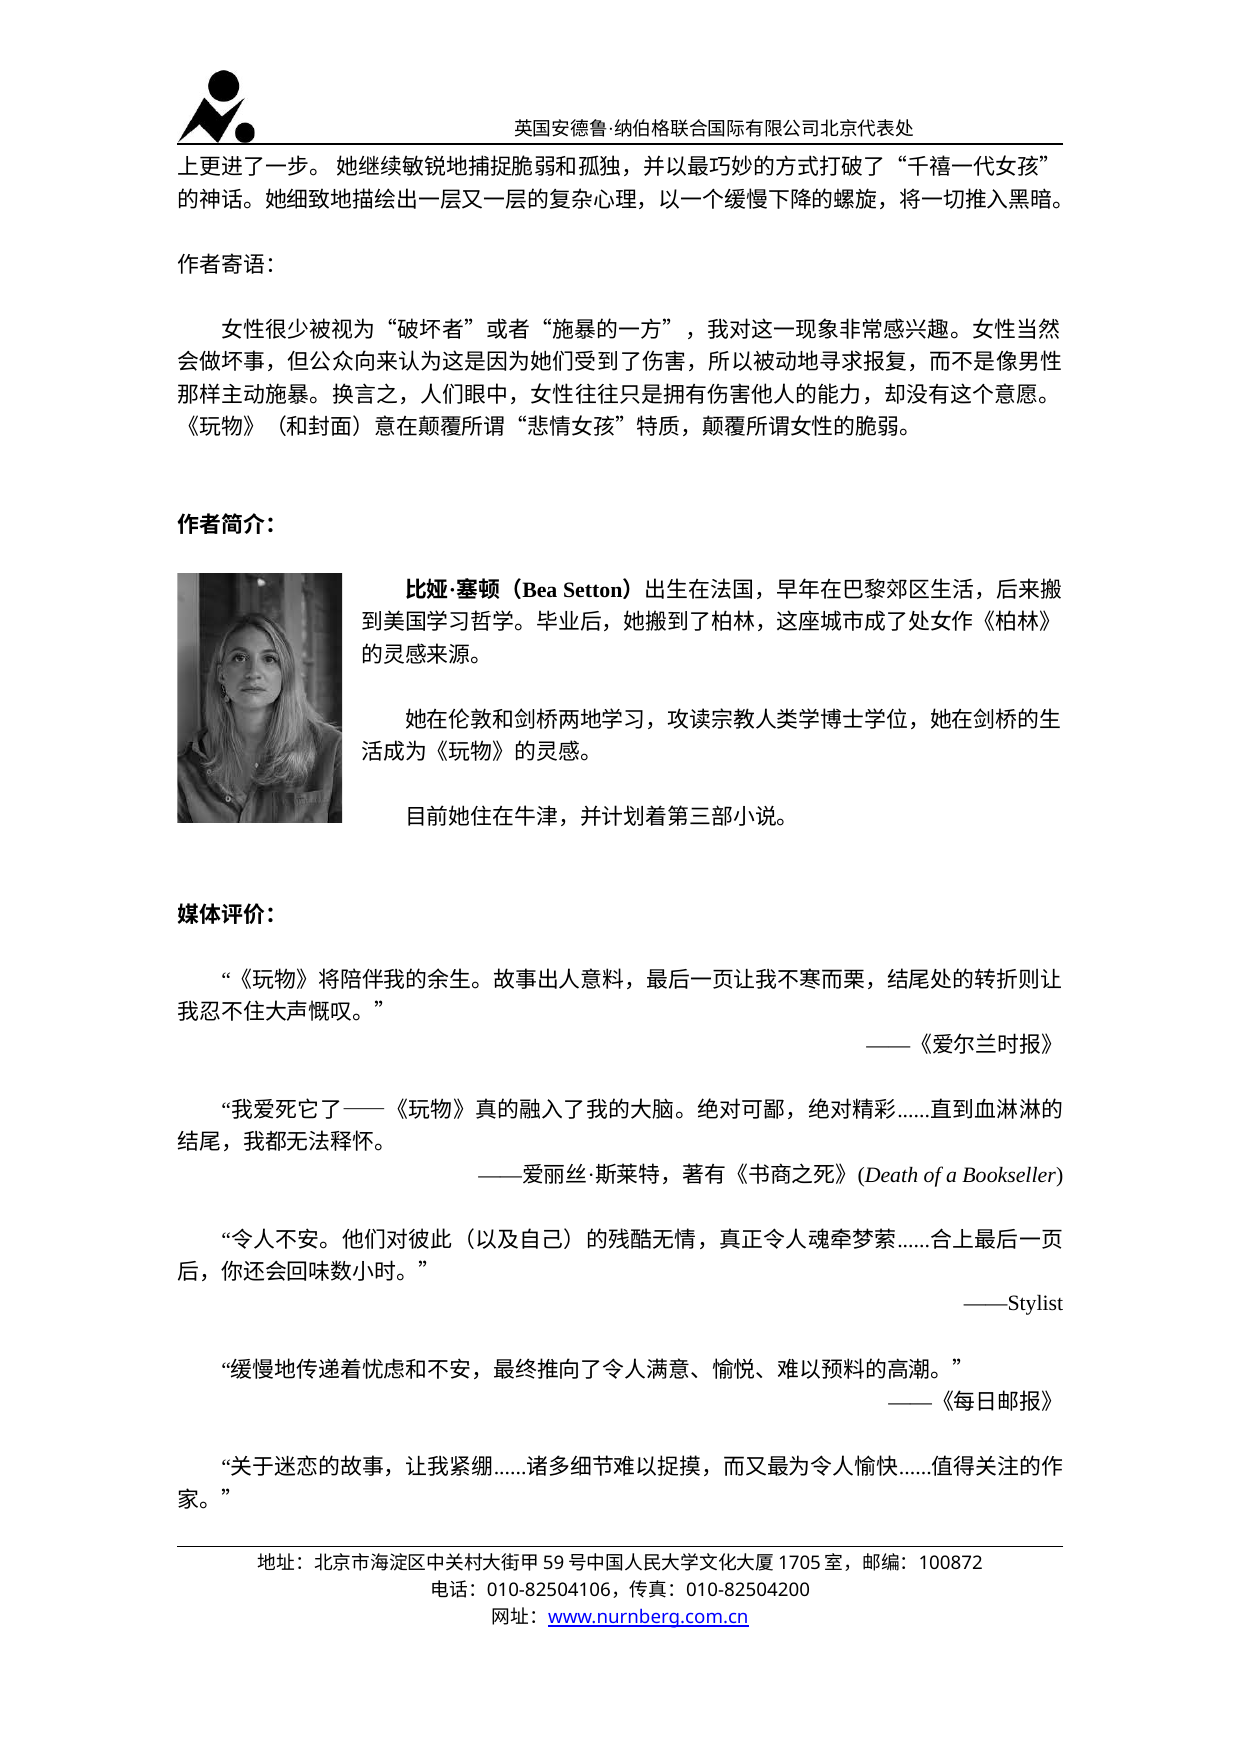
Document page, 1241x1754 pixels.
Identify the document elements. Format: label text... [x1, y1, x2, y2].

text ——爱丽丝·斯莱特，著有《书商之死》(Death of a Bookseller) [177, 1156, 1063, 1189]
text 媒体评价： [177, 896, 1063, 929]
text 女性很少被视为“破坏者”或者“施暴的一方”，我对这一现象非常感兴趣。女性当然会做坏事，但公众向来认为这是因为她们受到了伤害，所以被动地寻求报复，而不是像男性那样主动施暴。换言之，人们眼中，女性往往只是拥有伤害他人的能力，却没有这个意愿。《玩物》（和封面）意在颠覆所谓“悲情女孩”特质，颠覆所谓女性的脆弱。 [177, 311, 1063, 441]
picture [177, 573, 343, 823]
text ——《爱尔兰时报》 [177, 1026, 1063, 1059]
text 比娅·塞顿（Bea Setton）出生在法国，早年在巴黎郊区生活，后来搬到美国学习哲学。毕业后，她搬到了柏林，这座城市成了处女作《柏林》的灵感来源。 [177, 571, 1063, 669]
text 目前她住在牛津，并计划着第三部小说。 [177, 799, 1063, 831]
text 作者简介： [177, 506, 1063, 539]
text “关于迷恋的故事，让我紧绷......诸多细节难以捉摸，而又最为令人愉快......值得关注的作家。” [177, 1449, 1063, 1514]
text “令人不安。他们对彼此（以及自己）的残酷无情，真正令人魂牵梦萦......合上最后一页后，你还会回味数小时。” [177, 1221, 1063, 1286]
text “缓慢地传递着忧虑和不安，最终推向了令人满意、愉悦、难以预料的高潮。” [177, 1351, 1063, 1384]
text ——《每日邮报》 [177, 1384, 1063, 1416]
text 作者寄语： [177, 246, 1063, 279]
text 她在伦敦和剑桥两地学习，攻读宗教人类学博士学位，她在剑桥的生活成为《玩物》的灵感。 [343, 701, 1063, 766]
text ——Stylist [177, 1286, 1063, 1319]
text “我爱死它了——《玩物》真的融入了我的大脑。绝对可鄙，绝对精彩......直到血淋淋的结尾，我都无法释怀。 [177, 1091, 1063, 1156]
picture [177, 70, 255, 143]
text “《玩物》将陪伴我的余生。故事出人意料，最后一页让我不寒而栗，结尾处的转折则让我忍不住大声慨叹。” [177, 961, 1063, 1026]
